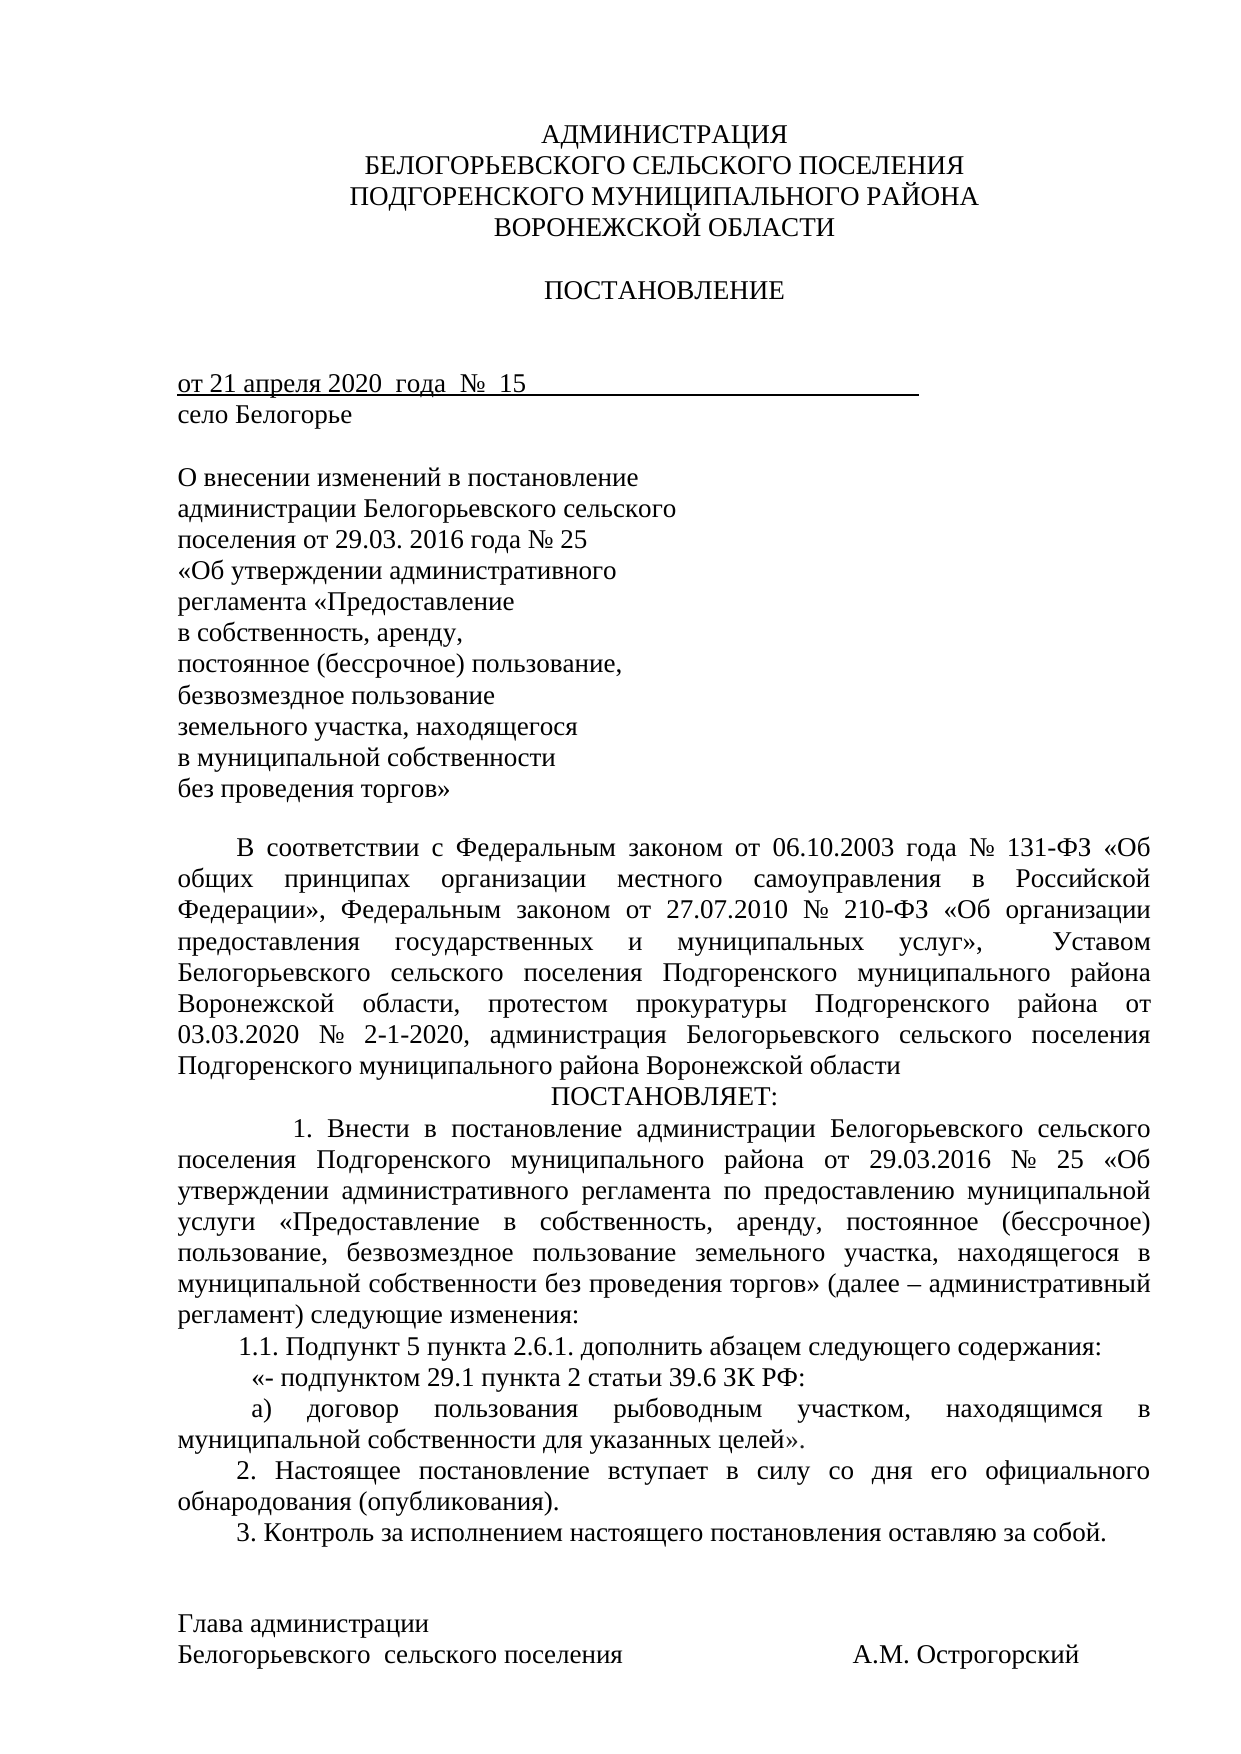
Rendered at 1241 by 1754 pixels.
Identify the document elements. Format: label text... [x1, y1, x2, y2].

text Глава администрации [177, 1607, 1152, 1638]
text от 21 апреля 2020 года № 15 [177, 367, 1152, 398]
text село Белогорье [177, 398, 1152, 429]
text а) договор пользования рыбоводным участком, находящимся в муниципальной собственности для указанных целей». [177, 1392, 1152, 1454]
text поселения от 29.03. 2016 года № 25 [177, 523, 1152, 554]
text регламента «Предоставление [177, 585, 1152, 616]
text Белогорьевского сельского поселения А.М. Острогорский [177, 1638, 1152, 1669]
text «Об утверждении административного [177, 554, 1152, 585]
text в собственность, аренду, [177, 616, 1152, 648]
text 1. Внести в постановление администрации Белогорьевского сельского поселения Подгоренского муниципального района от 29.03.2016 № 25 «Об утверждении административного регламента по предоставлению муниципальной услуги «Предоставление в собственность, аренду, постоянное (бессрочное) пользование, безвозмездное пользование земельного участка, находящегося в муниципальной собственности без проведения торгов» (далее – административный регламент) следующие изменения: [177, 1112, 1152, 1330]
text ВОРОНЕЖСКОЙ ОБЛАСТИ [177, 212, 1152, 243]
text в муниципальной собственности [177, 741, 1152, 772]
text безвозмездное пользование [177, 679, 1152, 710]
text О внесении изменений в постановление [177, 461, 1152, 492]
text ПОСТАНОВЛЯЕТ: [177, 1081, 1152, 1112]
text ПОДГОРЕНСКОГО МУНИЦИПАЛЬНОГО РАЙОНА [177, 180, 1152, 212]
text БЕЛОГОРЬЕВСКОГО СЕЛЬСКОГО ПОСЕЛЕНИЯ [177, 149, 1152, 180]
text 1.1. Подпункт 5 пункта 2.6.1. дополнить абзацем следующего содержания: [177, 1330, 1152, 1361]
text В соответствии с Федеральным законом от 06.10.2003 года № 131-ФЗ «Об общих принципах организации местного самоуправления в Российской Федерации», Федеральным законом от 27.07.2010 № 210-ФЗ «Об организации предоставления государственных и муниципальных услуг», Уставом Белогорьевского сельского поселения Подгоренского муниципального района Воронежской области, протестом прокуратуры Подгоренского района от 03.03.2020 № 2-1-2020, администрация Белогорьевского сельского поселения Подгоренского муниципального района Воронежской области [177, 831, 1152, 1081]
text без проведения торгов» [177, 772, 1152, 803]
text АДМИНИСТРАЦИЯ [177, 118, 1152, 149]
text земельного участка, находящегося [177, 710, 1152, 741]
text «- подпунктом 29.1 пункта 2 статьи 39.6 ЗК РФ: [177, 1361, 1152, 1392]
text 3. Контроль за исполнением настоящего постановления оставляю за собой. [177, 1517, 1152, 1548]
text 2. Настоящее постановление вступает в силу со дня его официального обнародования (опубликования). [177, 1454, 1152, 1517]
text ПОСТАНОВЛЕНИЕ [177, 274, 1152, 305]
text постоянное (бессрочное) пользование, [177, 648, 1152, 679]
text администрации Белогорьевского сельского [177, 492, 1152, 523]
